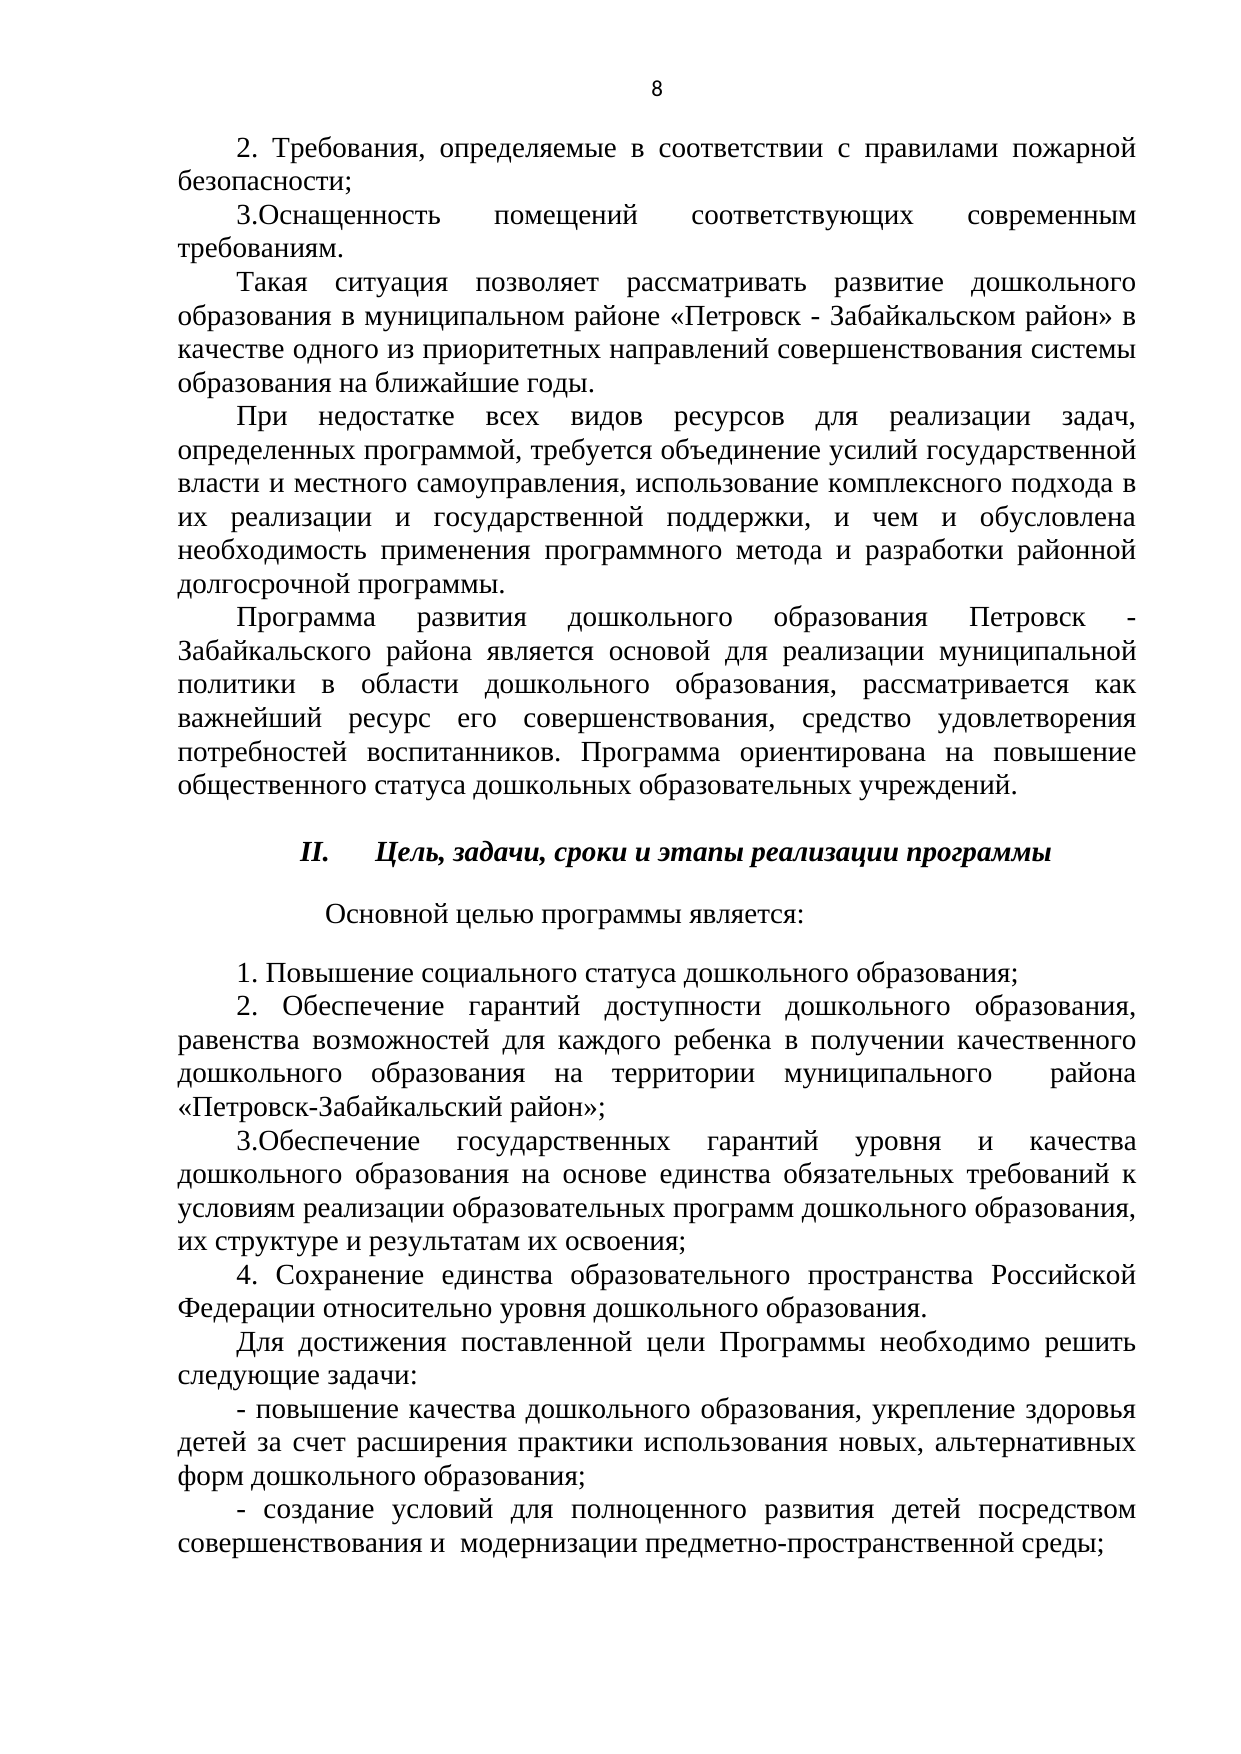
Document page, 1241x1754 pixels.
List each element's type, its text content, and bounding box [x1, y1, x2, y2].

text Для достижения поставленной цели Программы необходимо решить следующие задачи: [177, 1324, 1137, 1391]
text 4. Сохранение единства образовательного пространства Российской Федерации относительно уровня дошкольного образования. [177, 1257, 1137, 1324]
text 3.Обеспечение государственных гарантий уровня и качества дошкольного образования на основе единства обязательных требований к условиям реализации образовательных программ дошкольного образования, их структуре и результатам их освоения; [177, 1123, 1137, 1257]
list Цель, задачи, сроки и этапы реализации программы [215, 834, 1137, 868]
text 3.Оснащенность помещений соответствующих современным требованиям. [177, 197, 1137, 264]
text 2. Обеспечение гарантий доступности дошкольного образования, равенства возможностей для каждого ребенка в получении качественного дошкольного образования на территории муниципального района «Петровск-Забайкальский район»; [177, 988, 1137, 1123]
text 2. Требования, определяемые в соответствии с правилами пожарной безопасности; [177, 130, 1137, 197]
text - создание условий для полноценного развития детей посредством совершенствования и модернизации предметно-пространственной среды; [177, 1492, 1137, 1559]
text Основной целью программы является: [251, 893, 1137, 930]
text 1. Повышение социального статуса дошкольного образования; [177, 955, 1137, 988]
text - повышение качества дошкольного образования, укрепление здоровья детей за счет расширения практики использования новых, альтернативных форм дошкольного образования; [177, 1391, 1137, 1492]
text Программа развития дошкольного образования Петровск -Забайкальского района является основой для реализации муниципальной политики в области дошкольного образования, рассматривается как важнейший ресурс его совершенствования, средство удовлетворения потребностей воспитанников. Программа ориентирована на повышение общественного статуса дошкольных образовательных учреждений. [177, 599, 1137, 801]
text При недостатке всех видов ресурсов для реализации задач, определенных программой, требуется объединение усилий государственной власти и местного самоуправления, использование комплексного подхода в их реализации и государственной поддержки, и чем и обусловлена необходимость применения программного метода и разработки районной долгосрочной программы. [177, 398, 1137, 599]
text Такая ситуация позволяет рассматривать развитие дошкольного образования в муниципальном районе «Петровск - Забайкальском район» в качестве одного из приоритетных направлений совершенствования системы образования на ближайшие годы. [177, 264, 1137, 398]
